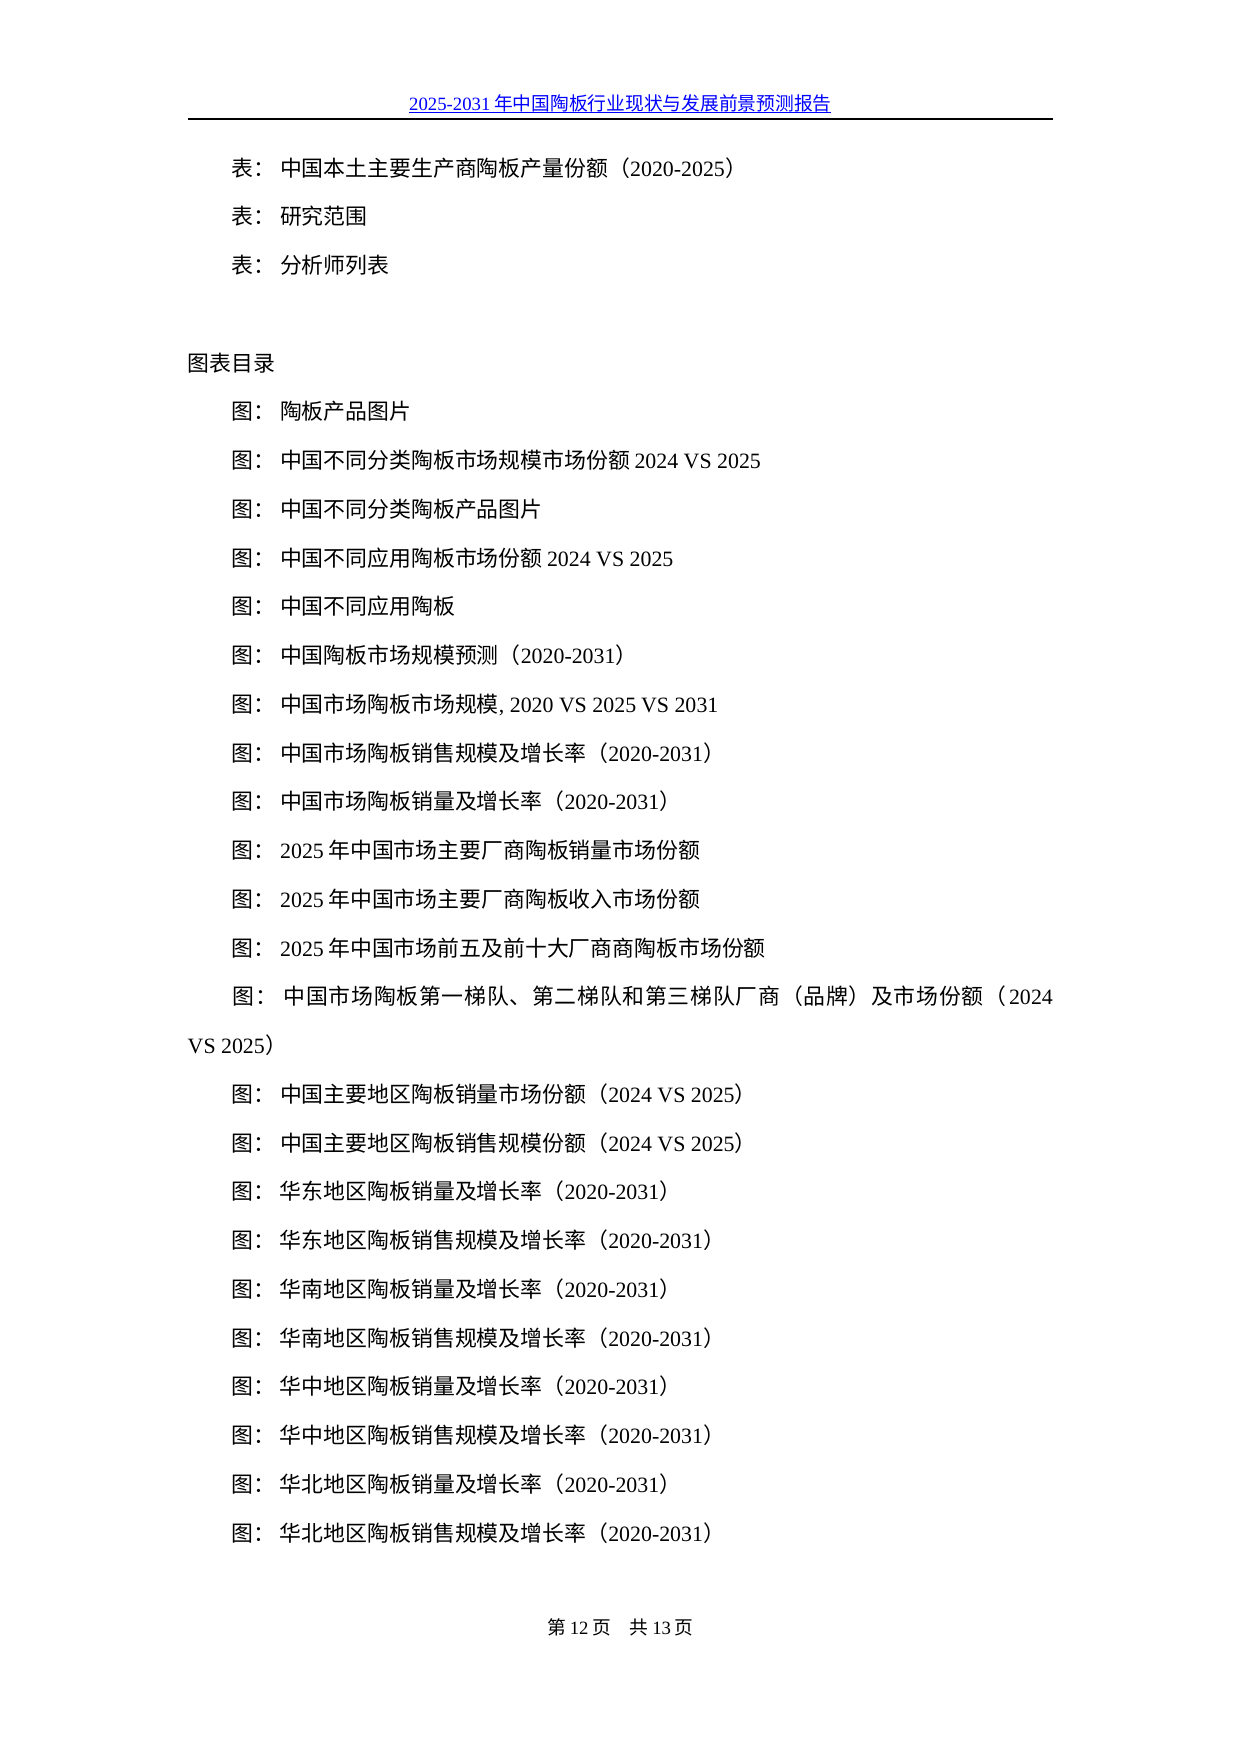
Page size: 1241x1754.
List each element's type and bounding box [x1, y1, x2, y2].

text [187, 150, 1053, 1548]
